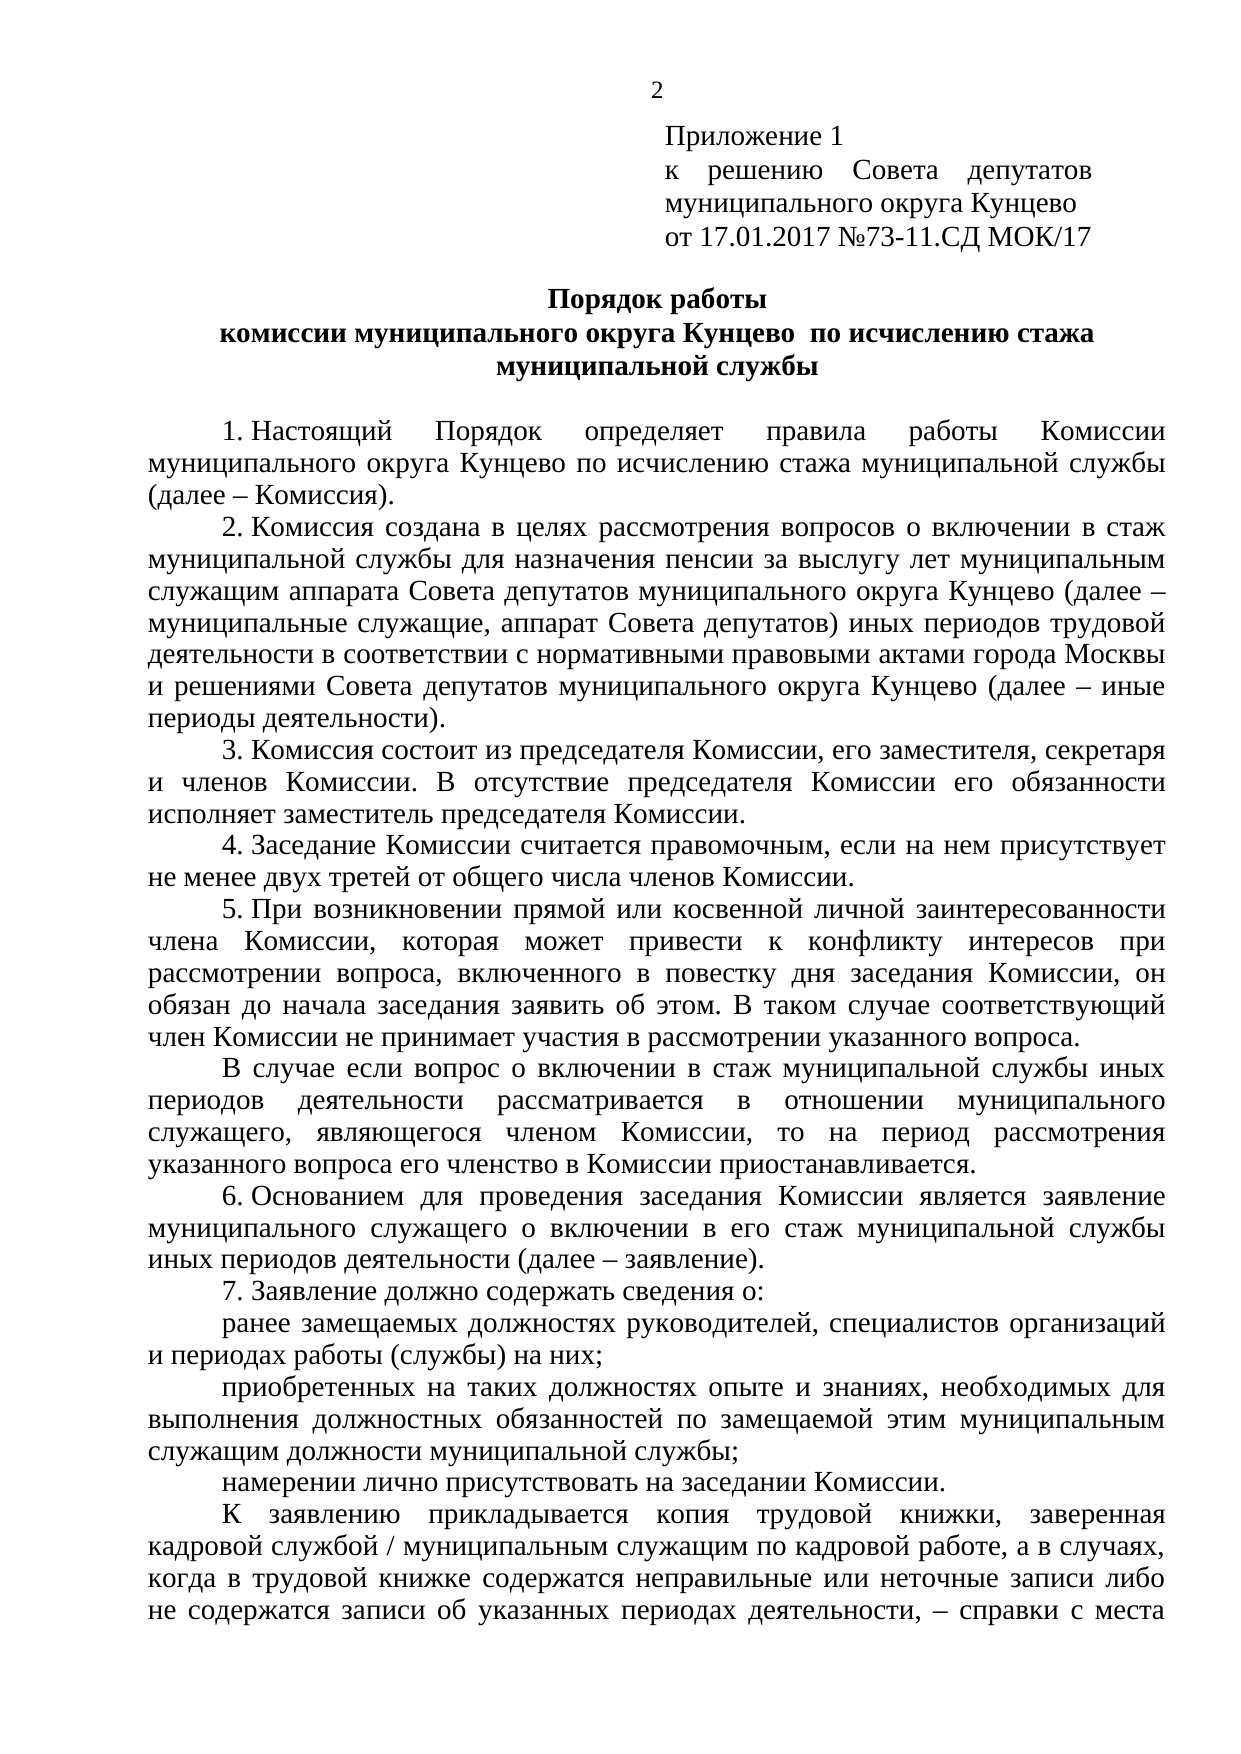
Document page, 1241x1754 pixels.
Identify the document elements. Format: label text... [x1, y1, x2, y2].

text 1. Настоящий Порядок определяет правила работы Комиссии муниципального округа Кунцево по исчислению стажа муниципальной службы (далее – Комиссия). [148, 415, 1166, 511]
text 7. Заявление должно содержать сведения о: [148, 1275, 1166, 1307]
text Порядок работы [148, 281, 1166, 315]
text ранее замещаемых должностях руководителей, специалистов организаций и периодах работы (службы) на них; [148, 1307, 1166, 1371]
text Приложение 1 [664, 118, 1093, 152]
text 5. При возникновении прямой или косвенной личной заинтересованности члена Комиссии, которая может привести к конфликту интересов при рассмотрении вопроса, включенного в повестку дня заседания Комиссии, он обязан до начала заседания заявить об этом. В таком случае соответствующий член Комиссии не принимает участия в рассмотрении указанного вопроса. [148, 893, 1166, 1052]
text к решению Совета депутатов муниципального округа Кунцево [664, 152, 1093, 219]
text намерении лично присутствовать на заседании Комиссии. [148, 1466, 1166, 1498]
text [148, 1498, 1166, 1625]
text от 17.01.2017 №73-11.СД МОК/17 [664, 219, 1093, 252]
text 6. Основанием для проведения заседания Комиссии является заявление муниципального служащего о включении в его стаж муниципальной службы иных периодов деятельности (далее – заявление). [148, 1180, 1166, 1275]
text 4. Заседание Комиссии считается правомочным, если на нем присутствует не менее двух третей от общего числа членов Комиссии. [148, 829, 1166, 893]
text 3. Комиссия состоит из председателя Комиссии, его заместителя, секретаря и членов Комиссии. В отсутствие председателя Комиссии его обязанности исполняет заместитель председателя Комиссии. [148, 734, 1166, 829]
text В случае если вопрос о включении в стаж муниципальной службы иных периодов деятельности рассматривается в отношении муниципального служащего, являющегося членом Комиссии, то на период рассмотрения указанного вопроса его членство в Комиссии приостанавливается. [148, 1052, 1166, 1180]
text приобретенных на таких должностях опыте и знаниях, необходимых для выполнения должностных обязанностей по замещаемой этим муниципальным служащим должности муниципальной службы; [148, 1371, 1166, 1466]
text 2. Комиссия создана в целях рассмотрения вопросов о включении в стаж муниципальной службы для назначения пенсии за выслугу лет муниципальным служащим аппарата Совета депутатов муниципального округа Кунцево (далее – муниципальные служащие, аппарат Совета депутатов) иных периодов трудовой деятельности в соответствии с нормативными правовыми актами города Москвы и решениями Совета депутатов муниципального округа Кунцево (далее – иные периоды деятельности). [148, 511, 1166, 734]
text комиссии муниципального округа Кунцево по исчислению стажа муниципальной службы [148, 315, 1166, 382]
